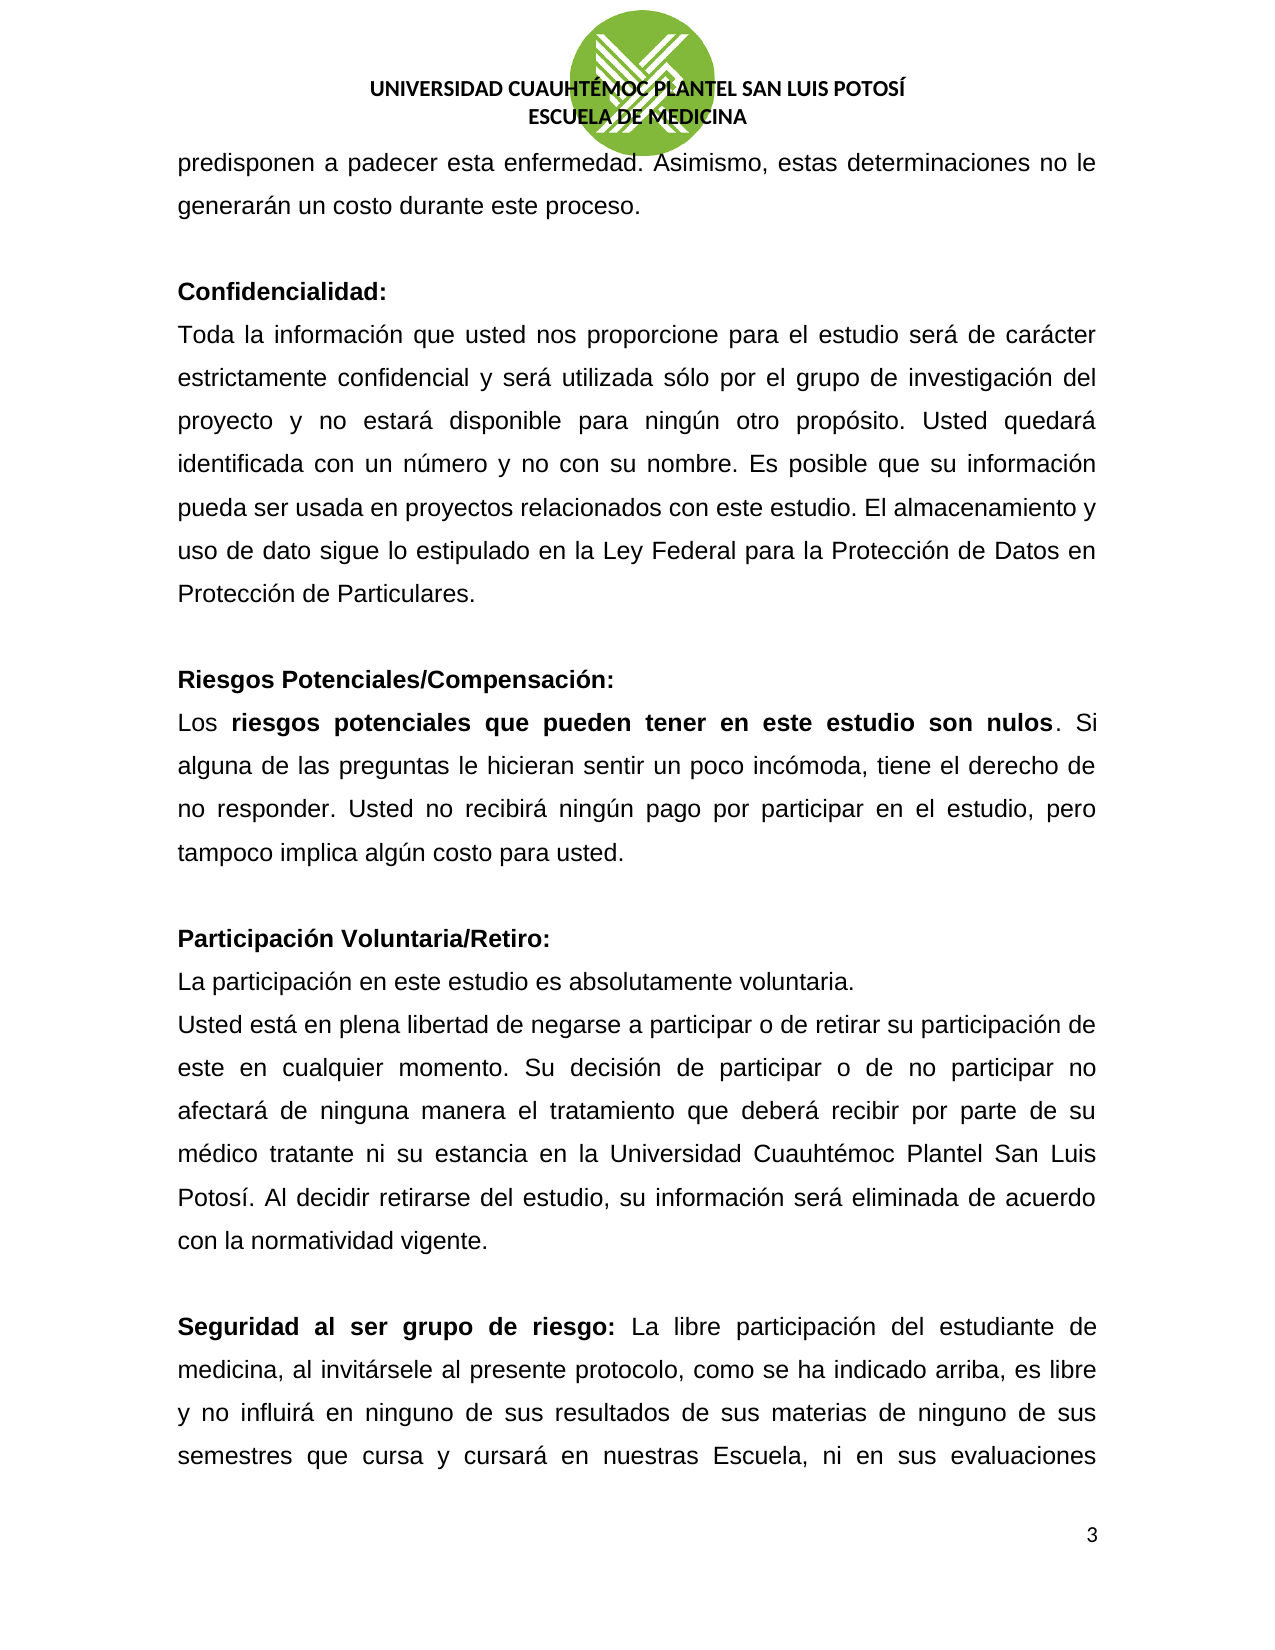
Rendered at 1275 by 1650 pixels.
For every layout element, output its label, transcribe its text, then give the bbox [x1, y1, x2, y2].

text Participación Voluntaria/Retiro: [177, 924, 1098, 953]
text Los riesgos potenciales que pueden tener en este estudio son nulos. Si alguna de las preguntas le hicieran sentir un poco incómoda, tiene el derecho de no responder. Usted no recibirá ningún pago por participar en el estudio, pero tampoco implica algún costo para usted. [177, 708, 1098, 866]
text Usted está en plena libertad de negarse a participar o de retirar su participación de este en cualquier momento. Su decisión de participar o de no participar no afectará de ninguna manera el tratamiento que deberá recibir por parte de su médico tratante ni su estancia en la Universidad Cuauhtémoc Plantel San Luis Potosí. Al decidir retirarse del estudio, su información será eliminada de acuerdo con la normatividad vigente. [177, 1010, 1098, 1254]
text Riesgos Potenciales/Compensación: [177, 665, 1098, 694]
text Confidencialidad: [177, 277, 1098, 306]
text Toda la información que usted nos proporcione para el estudio será de carácter estrictamente confidencial y será utilizada sólo por el grupo de investigación del proyecto y no estará disponible para ningún otro propósito. Usted quedará identificada con un número y no con su nombre. Es posible que su información pueda ser usada en proyectos relacionados con este estudio. El almacenamiento y uso de dato sigue lo estipulado en la Ley Federal para la Protección de Datos en Protección de Particulares. [177, 320, 1098, 608]
text La participación en este estudio es absolutamente voluntaria. [177, 967, 1098, 996]
picture [570, 10, 715, 148]
